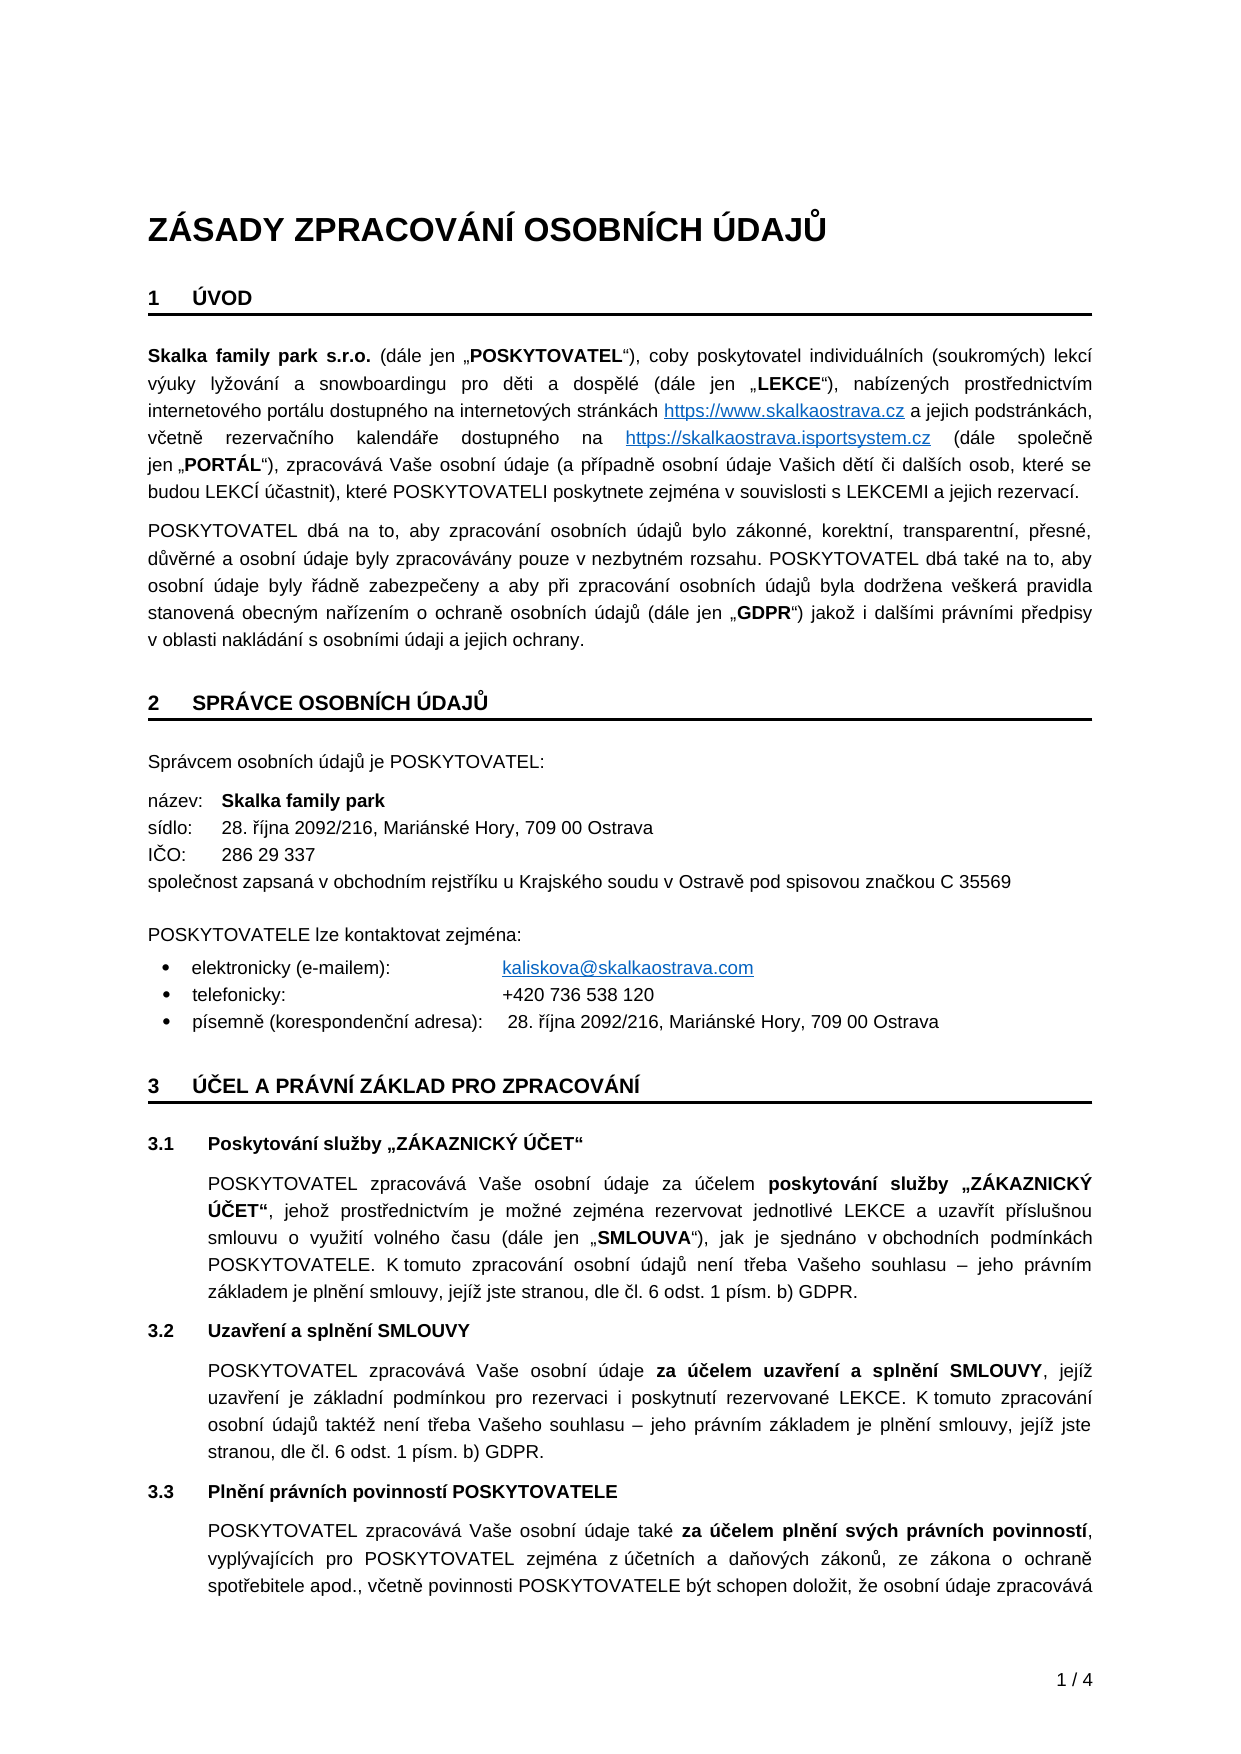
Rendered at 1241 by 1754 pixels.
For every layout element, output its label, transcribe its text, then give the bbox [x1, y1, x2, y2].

subtitle společnost zapsaná v obchodním rejstříku u Krajského soudu v Ostravě pod spisovou značkou C 35569 [148, 867, 1092, 894]
text POSKYTOVATEL zpracovává Vaše osobní údaje za účelem poskytování služby „ZÁKAZNICKÝ ÚČET“, jehož prostřednictvím je možné zejména rezervovat jednotlivé LEKCE a uzavřít příslušnou smlouvu o využití volného času (dále jen „SMLOUVA“), jak je sjednáno v obchodních podmínkách POSKYTOVATELE. K tomuto zpracování osobní údajů není třeba Vašeho souhlasu – jeho právním základem je plnění smlouvy, jejíž jste stranou, dle čl. 6 odst. 1 písm. b) GDPR. [208, 1168, 1092, 1304]
title zásady zpracování osobních údajů [148, 219, 1092, 246]
subtitle sídlo: 28. října 2092/216, Mariánské Hory, 709 00 Ostrava [148, 813, 1092, 840]
subtitle Poskytování služby „ZÁKAZNICKÝ ÚČET“ [148, 1129, 1092, 1156]
subtitle Správce osobních údajů [148, 689, 1092, 718]
subtitle Účel a právní základ pro zpracování [148, 1071, 1092, 1101]
text POSKYTOVATEL zpracovává Vaše osobní údaje za účelem uzavření a splnění SMLOUVY, jejíž uzavření je základní podmínkou pro rezervaci i poskytnutí rezervované LEKCE. K tomuto zpracování osobní údajů taktéž není třeba Vašeho souhlasu – jeho právním základem je plnění smlouvy, jejíž jste stranou, dle čl. 6 odst. 1 písm. b) GDPR. [208, 1356, 1092, 1464]
list písemně (korespondenční adresa): 28. října 2092/216, Mariánské Hory, 709 00 Ostrava [163, 1007, 1092, 1034]
text Správcem osobních údajů je POSKYTOVATEL: [148, 746, 1092, 773]
text Skalka family park s.r.o. (dále jen „POSKYTOVATEL“), coby poskytovatel individuálních (soukromých) lekcí výuky lyžování a snowboardingu pro děti a dospělé (dále jen „LEKCE“), nabízených prostřednictvím internetového portálu dostupného na internetových stránkách https://www.skalkaostrava.cz a jejich podstránkách, včetně rezervačního kalendáře dostupného na https://skalkaostrava.isportsystem.cz (dále společně jen „PORTÁL“), zpracovává Vaše osobní údaje (a případně osobní údaje Vašich dětí či dalších osob, které se budou LEKCÍ účastnit), které POSKYTOVATELI poskytnete zejména v souvislosti s LEKCEMI a jejich rezervací. [148, 341, 1092, 504]
subtitle název: Skalka family park [148, 786, 1092, 813]
list telefonicky: +420 736 538 120 [163, 980, 1092, 1007]
list elektronicky (e-mailem): kaliskova@skalkaostrava.com [162, 953, 1092, 980]
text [208, 1516, 1092, 1597]
subtitle úvod [148, 284, 1092, 313]
subtitle IČO: 286 29 337 [148, 840, 1092, 867]
subtitle Plnění právních povinností POSKYTOVATELE [148, 1477, 1092, 1504]
subtitle Uzavření a splnění SMLOUVY [148, 1316, 1092, 1343]
text POSKYTOVATELE lze kontaktovat zejména: [148, 919, 1092, 946]
text POSKYTOVATEL dbá na to, aby zpracování osobních údajů bylo zákonné, korektní, transparentní, přesné, důvěrné a osobní údaje byly zpracovávány pouze v nezbytném rozsahu. POSKYTOVATEL dbá také na to, aby osobní údaje byly řádně zabezpečeny a aby při zpracování osobních údajů byla dodržena veškerá pravidla stanovená obecným nařízením o ochraně osobních údajů (dále jen „GDPR“) jakož i dalšími právními předpisy v oblasti nakládání s osobními údaji a jejich ochrany. [148, 516, 1092, 652]
